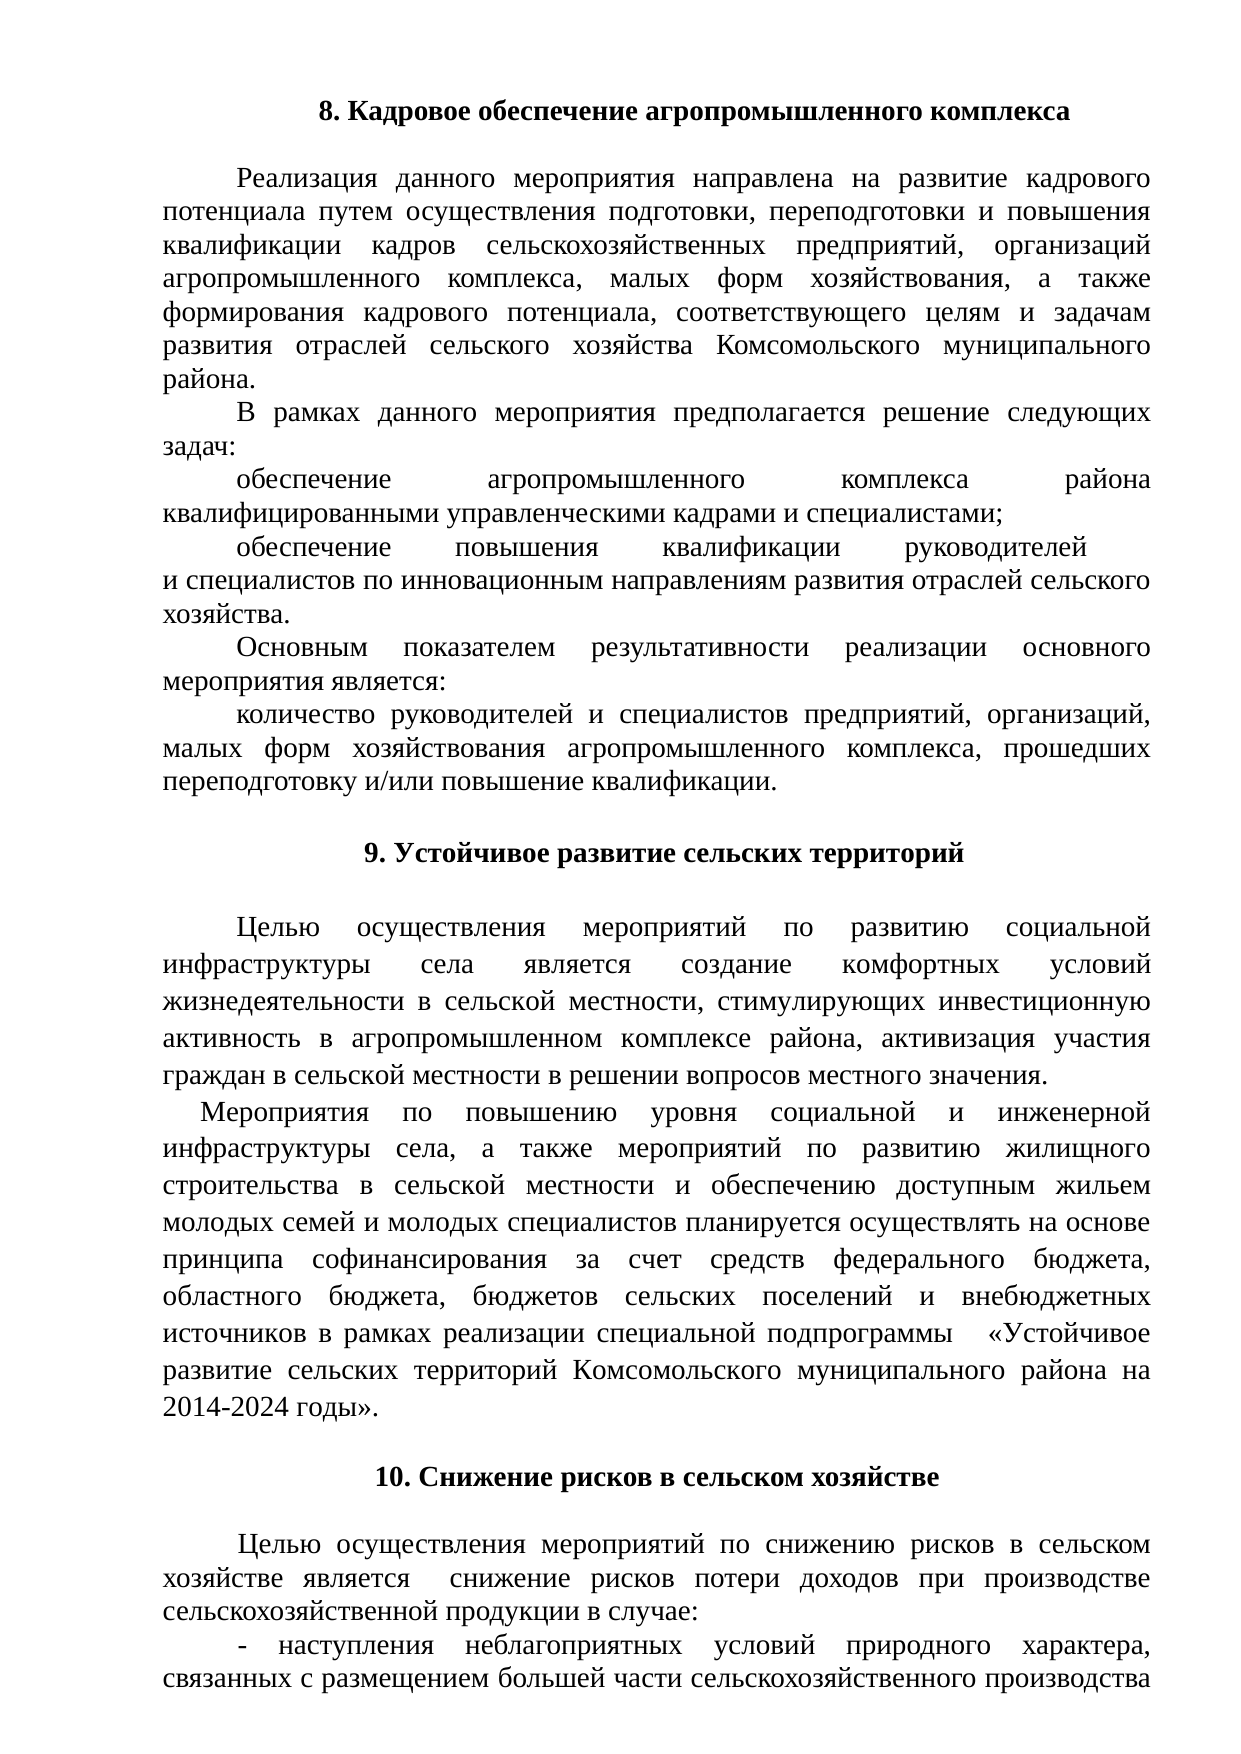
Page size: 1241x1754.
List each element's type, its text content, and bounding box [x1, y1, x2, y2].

text 8. Кадровое обеспечение агропромышленного комплекса [162, 93, 1152, 126]
text В рамках данного мероприятия предполагается решение следующих задач: [162, 394, 1152, 462]
text обеспечение агропромышленного комплекса района квалифицированными управленческими кадрами и специалистами; [162, 462, 1152, 529]
text Реализация данного мероприятия направлена на развитие кадрового потенциала путем осуществления подготовки, переподготовки и повышения квалификации кадров сельскохозяйственных предприятий, организаций агропромышленного комплекса, малых форм хозяйствования, а также формирования кадрового потенциала, соответствующего целям и задачам развития отраслей сельского хозяйства Комсомольского муниципального района. [162, 160, 1152, 394]
text 9. Устойчивое развитие сельских территорий [177, 836, 1152, 869]
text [162, 1627, 1152, 1694]
text Целью осуществления мероприятий по развитию социальной инфраструктуры села является создание комфортных условий жизнедеятельности в сельской местности, стимулирующих инвестиционную активность в агропромышленном комплексе района, активизация участия граждан в сельской местности в решении вопросов местного значения. [162, 909, 1152, 1090]
text Целью осуществления мероприятий по снижению рисков в сельском хозяйстве является снижение рисков потери доходов при производстве сельскохозяйственной продукции в случае: [162, 1526, 1152, 1627]
text 10. Снижение рисков в сельском хозяйстве [162, 1459, 1152, 1493]
text обеспечение повышения квалификации руководителей и специалистов по инновационным направлениям развития отраслей сельского хозяйства. [162, 529, 1152, 629]
text Мероприятия по повышению уровня социальной и инженерной инфраструктуры села, а также мероприятий по развитию жилищного строительства в сельской местности и обеспечению доступным жильем молодых семей и молодых специалистов планируется осуществлять на основе принципа софинансирования за счет средств федерального бюджета, областного бюджета, бюджетов сельских поселений и внебюджетных источников в рамках реализации специальной подпрограммы «Устойчивое развитие сельских территорий Комсомольского муниципального района на 2014-2024 годы». [162, 1094, 1152, 1422]
text количество руководителей и специалистов предприятий, организаций, малых форм хозяйствования агропромышленного комплекса, прошедших переподготовку и/или повышение квалификации. [162, 696, 1152, 797]
text Основным показателем результативности реализации основного мероприятия является: [162, 629, 1152, 696]
